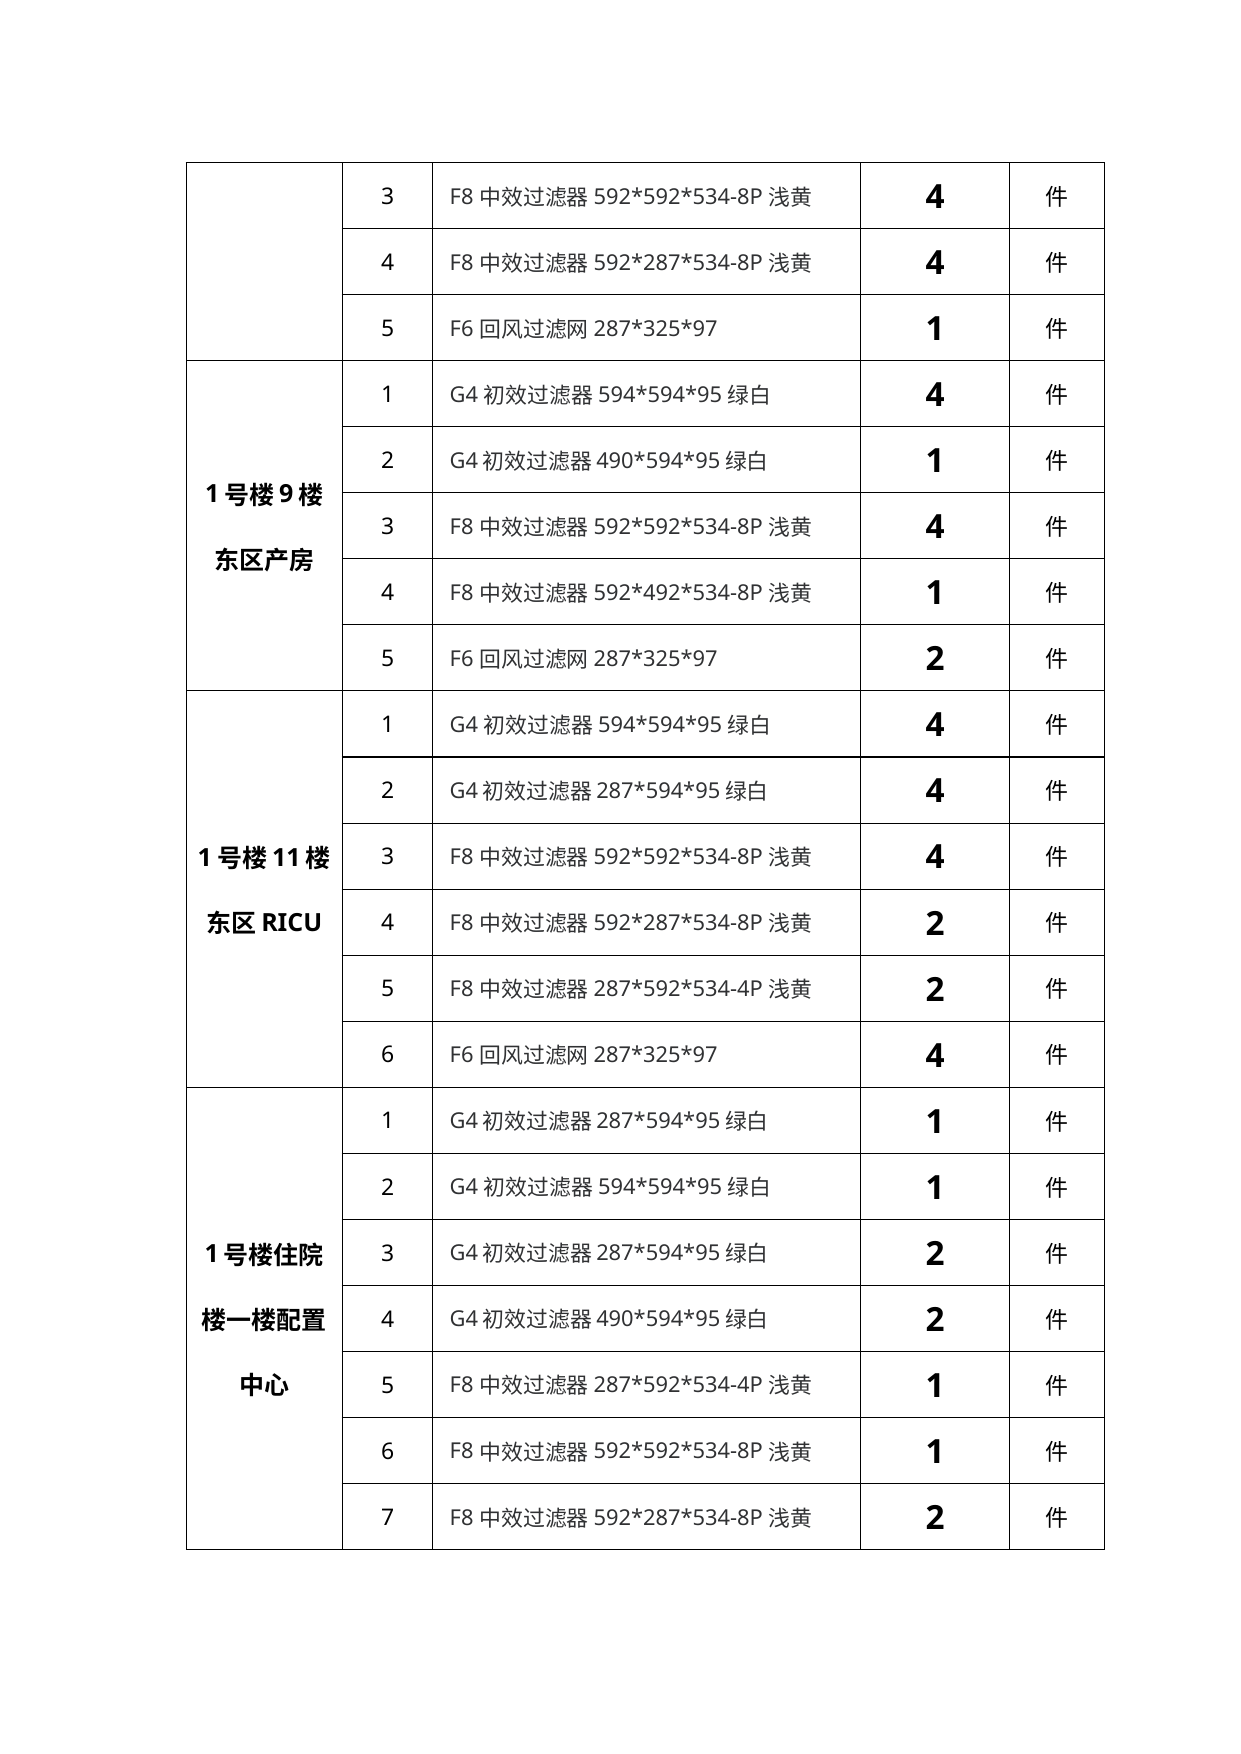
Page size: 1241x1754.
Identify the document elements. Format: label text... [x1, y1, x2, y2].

table_cell F8 中效过滤器 592*592*534-8P 浅黄 [433, 493, 860, 558]
table_cell 件 [1010, 1352, 1104, 1417]
table_cell 1 [343, 691, 432, 756]
table_cell 2 [343, 1154, 432, 1219]
table_cell 6 [343, 1022, 432, 1087]
table_cell 1 [861, 1154, 1009, 1219]
table_cell 件 [1010, 1154, 1104, 1219]
table_cell 2 [861, 1484, 1009, 1549]
table_cell F6 回风过滤网 287*325*97 [433, 295, 860, 360]
table_cell 1 [861, 1088, 1009, 1153]
table_cell 件 [1010, 163, 1104, 228]
table_cell 1 [861, 427, 1009, 492]
table_cell 件 [1010, 427, 1104, 492]
table_cell G4初效过滤器490*594*95绿白 [433, 427, 860, 492]
table_cell 件 [1010, 493, 1104, 558]
table_cell 2 [861, 956, 1009, 1021]
table_cell 2 [861, 1220, 1009, 1285]
table_cell 3 [343, 824, 432, 888]
table_cell G4 初效过滤器 594*594*95 绿白 [433, 361, 860, 426]
table_cell 2 [343, 427, 432, 492]
table_cell 5 [343, 295, 432, 360]
table_cell 1 [861, 1352, 1009, 1417]
table_cell 4 [343, 559, 432, 624]
table_cell F8 中效过滤器 287*592*534-4P 浅黄 [433, 1352, 860, 1417]
table_cell 2 [861, 890, 1009, 954]
table_cell 件 [1010, 758, 1104, 822]
table_cell G4 初效过滤器 594*594*95 绿白 [433, 1154, 860, 1219]
table_cell 3 [343, 493, 432, 558]
table_cell 2 [861, 1286, 1009, 1351]
table_cell 4 [343, 890, 432, 954]
table_cell 1 [861, 295, 1009, 360]
table_cell 4 [861, 361, 1009, 426]
table_cell G4初效过滤器287*594*95绿白 [433, 758, 860, 822]
table_cell 4 [861, 163, 1009, 228]
table_cell 件 [1010, 956, 1104, 1021]
table_cell 件 [1010, 824, 1104, 888]
table_cell 5 [343, 1352, 432, 1417]
table_cell 件 [1010, 361, 1104, 426]
table_cell 4 [861, 229, 1009, 294]
table_cell 4 [861, 824, 1009, 888]
table_cell 5 [343, 625, 432, 690]
table_cell 件 [1010, 890, 1104, 954]
table_cell G4初效过滤器287*594*95绿白 [433, 1088, 860, 1153]
table_cell 件 [1010, 1088, 1104, 1153]
table_cell F8 中效过滤器 592*592*534-8P 浅黄 [433, 163, 860, 228]
table_cell 件 [1010, 1022, 1104, 1087]
table_cell 件 [1010, 1418, 1104, 1483]
table_cell 4 [861, 1022, 1009, 1087]
table_cell 1 [861, 1418, 1009, 1483]
table_cell 件 [1010, 559, 1104, 624]
table_cell 1 [343, 361, 432, 426]
table_cell 4 [343, 1286, 432, 1351]
table_cell 1号楼11楼东区RICU [187, 691, 342, 1087]
table_cell 件 [1010, 625, 1104, 690]
table_cell 4 [861, 493, 1009, 558]
table_cell 2 [343, 758, 432, 822]
table_cell 1 [343, 1088, 432, 1153]
table_cell 3 [343, 1220, 432, 1285]
table_cell 3 [343, 163, 432, 228]
table_cell 件 [1010, 295, 1104, 360]
table_cell F6 回风过滤网 287*325*97 [433, 625, 860, 690]
table_cell G4初效过滤器287*594*95绿白 [433, 1220, 860, 1285]
table_cell 1号楼住院楼一楼配置中心 [187, 1088, 342, 1549]
table_cell G4初效过滤器490*594*95绿白 [433, 1286, 860, 1351]
table_cell 4 [343, 229, 432, 294]
table_cell 1 [861, 559, 1009, 624]
table_cell F8 中效过滤器 592*287*534-8P 浅黄 [433, 1484, 860, 1549]
table_cell F8 中效过滤器 287*592*534-4P 浅黄 [433, 956, 860, 1021]
table_cell 件 [1010, 1484, 1104, 1549]
table_cell 件 [1010, 229, 1104, 294]
table_cell 4 [861, 758, 1009, 822]
table_cell 件 [1010, 1286, 1104, 1351]
table_cell 1号楼9楼东区产房 [187, 361, 342, 690]
table_cell 2 [861, 625, 1009, 690]
table_cell 4 [861, 691, 1009, 756]
table_cell F8 中效过滤器 592*287*534-8P 浅黄 [433, 229, 860, 294]
table_cell F8 中效过滤器 592*592*534-8P 浅黄 [433, 824, 860, 888]
table_cell 件 [1010, 1220, 1104, 1285]
table_cell 7 [343, 1484, 432, 1549]
table_cell 5 [343, 956, 432, 1021]
table_cell 6 [343, 1418, 432, 1483]
table_cell F8 中效过滤器 592*492*534-8P 浅黄 [433, 559, 860, 624]
table_cell F8 中效过滤器 592*287*534-8P 浅黄 [433, 890, 860, 954]
table_cell G4 初效过滤器 594*594*95 绿白 [433, 691, 860, 756]
table_cell F6 回风过滤网 287*325*97 [433, 1022, 860, 1087]
table_cell 件 [1010, 691, 1104, 756]
table_cell F8 中效过滤器 592*592*534-8P 浅黄 [433, 1418, 860, 1483]
